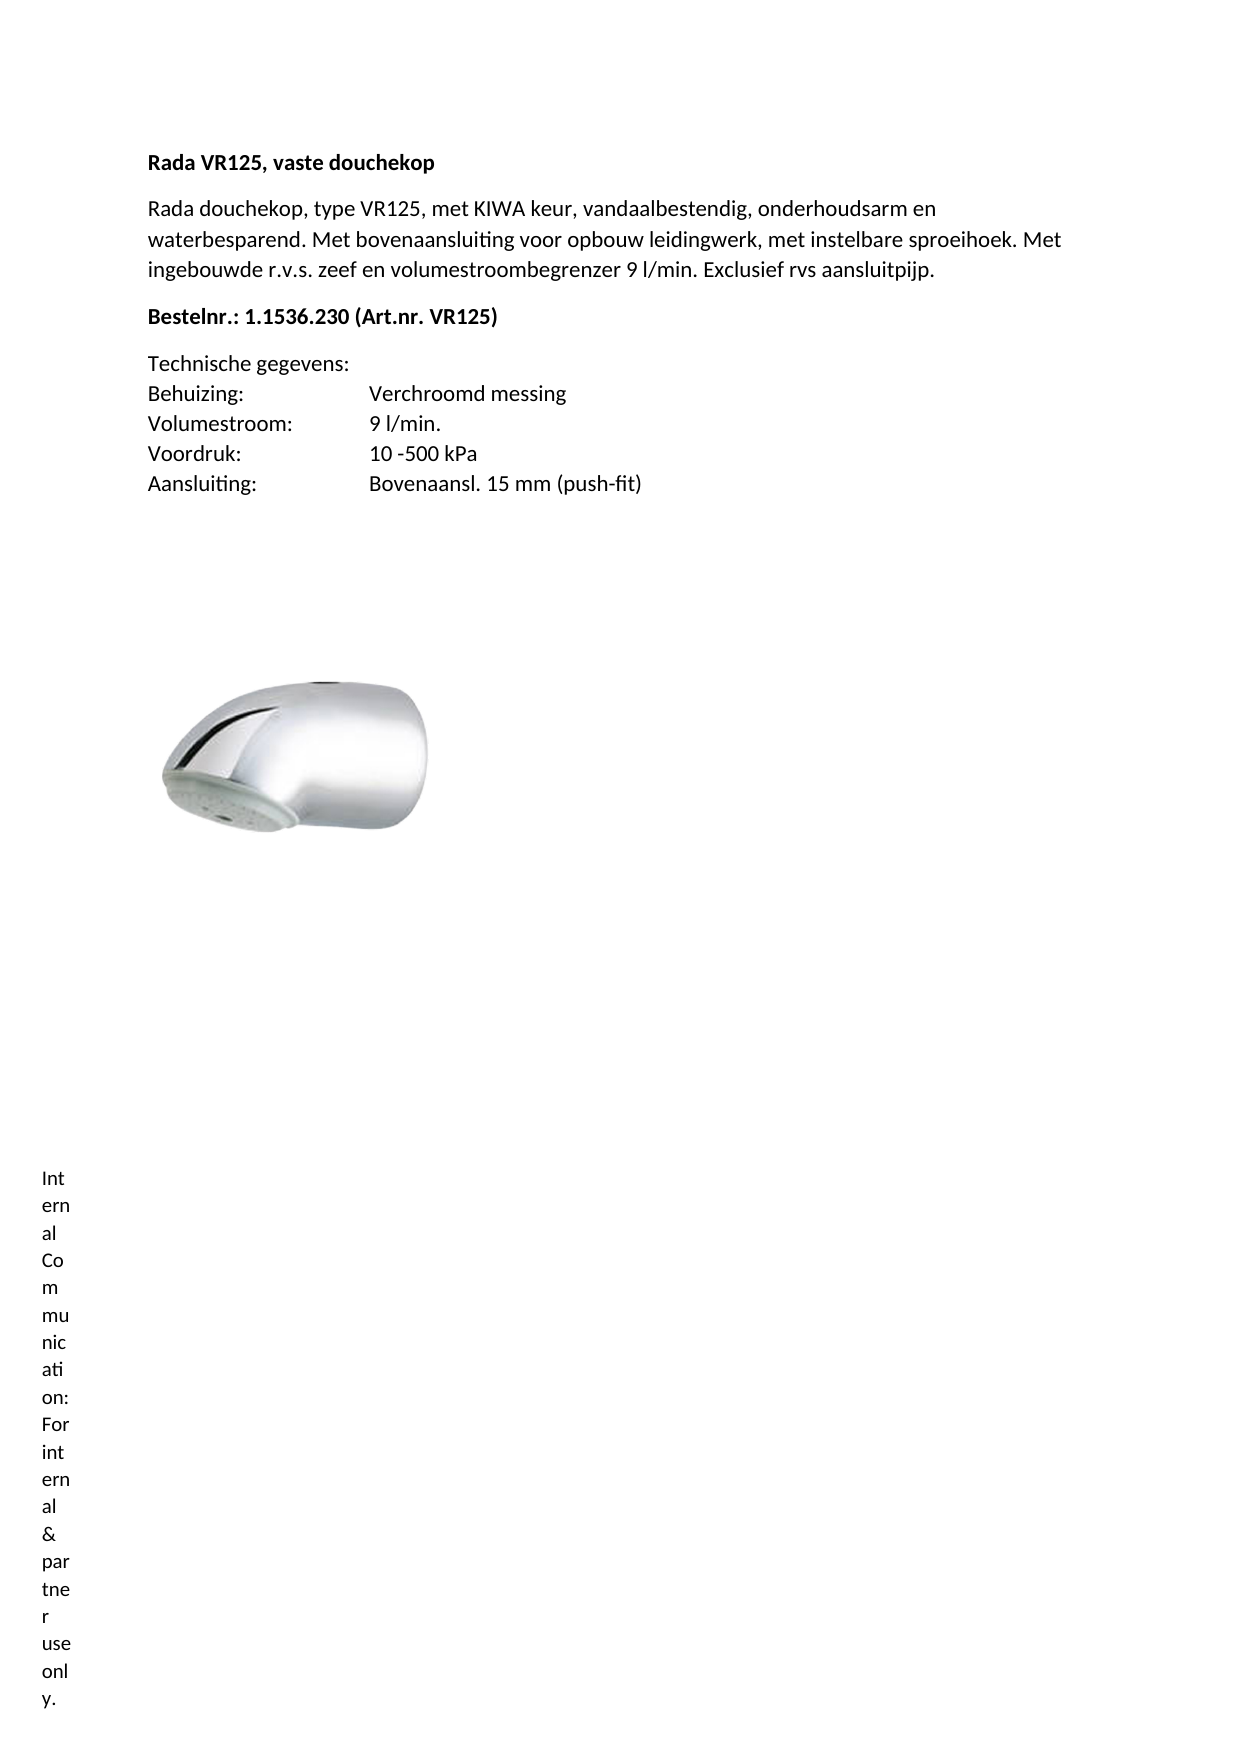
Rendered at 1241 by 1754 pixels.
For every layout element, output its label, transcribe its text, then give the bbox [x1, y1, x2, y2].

text Rada VR125, vaste douchekop [148, 148, 1093, 176]
text Rada douchekop, type VR125, met KIWA keur, vandaalbestendig, onderhoudsarm en waterbesparend. Met bovenaansluiting voor opbouw leidingwerk, met instelbare sproeihoek. Met ingebouwde r.v.s. zeef en volumestroombegrenzer 9 l/min. Exclusief rvs aansluitpijp. [148, 194, 1093, 283]
text Bestelnr.: 1.1536.230 (Art.nr. VR125) [148, 302, 1093, 330]
picture [147, 610, 442, 904]
text Technische gegevens: Behuizing: Verchroomd messing Volumestroom: 9 l/min. Voordruk: 10 -500 kPa Aansluiting: Bovenaansl. 15 mm (push-fit) [148, 349, 1093, 497]
